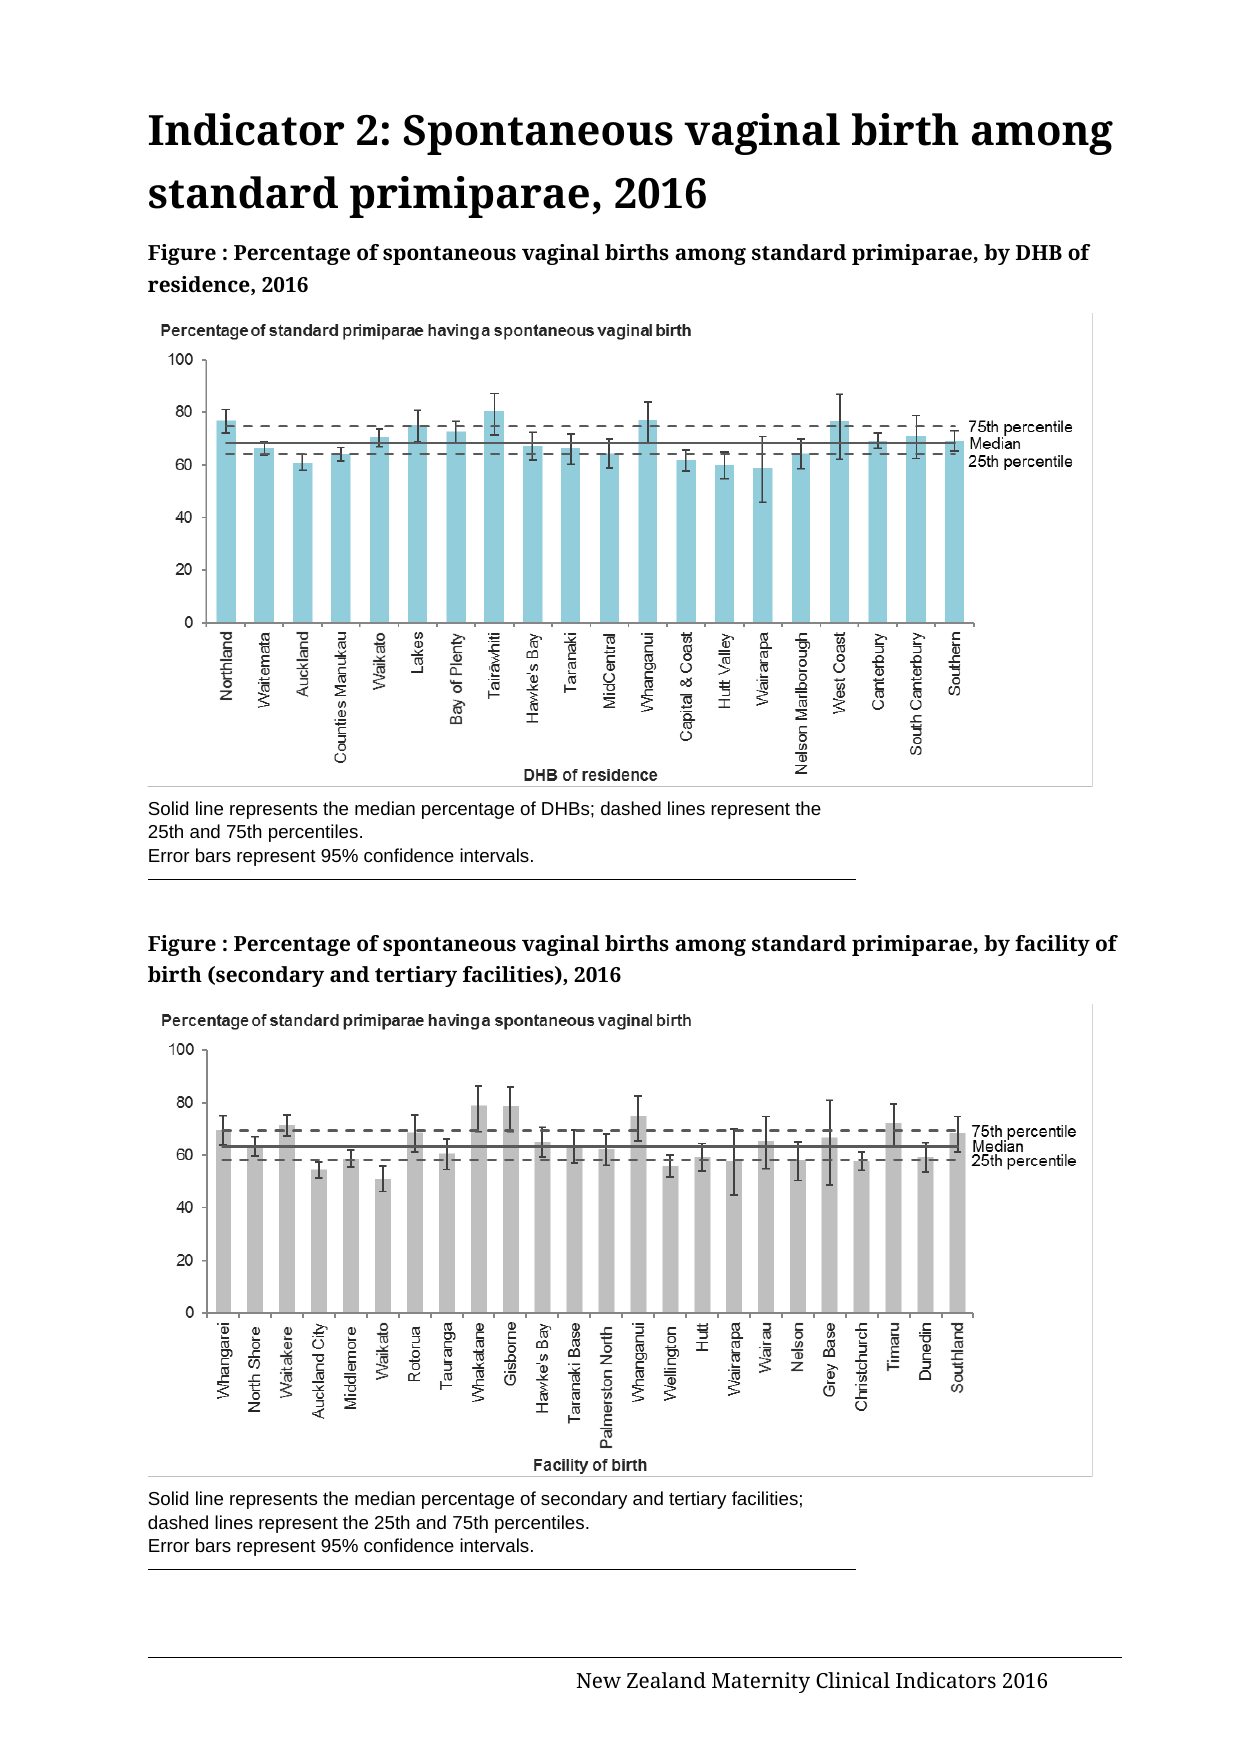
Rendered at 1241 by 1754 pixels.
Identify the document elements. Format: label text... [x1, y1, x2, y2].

subtitle Indicator 2: Spontaneous vaginal birth among standard primiparae, 2016 [148, 101, 1122, 220]
text Solid line represents the median percentage of secondary and tertiary facilities; dashed lines represent the 25th and 75th percentiles. Error bars represent 95% confidence intervals. [148, 1488, 856, 1569]
text Solid line represents the median percentage of DHBs; dashed lines represent the 25th and 75th percentiles. Error bars represent 95% confidence intervals. [148, 798, 856, 879]
picture [147, 1004, 1093, 1477]
picture [147, 313, 1093, 787]
